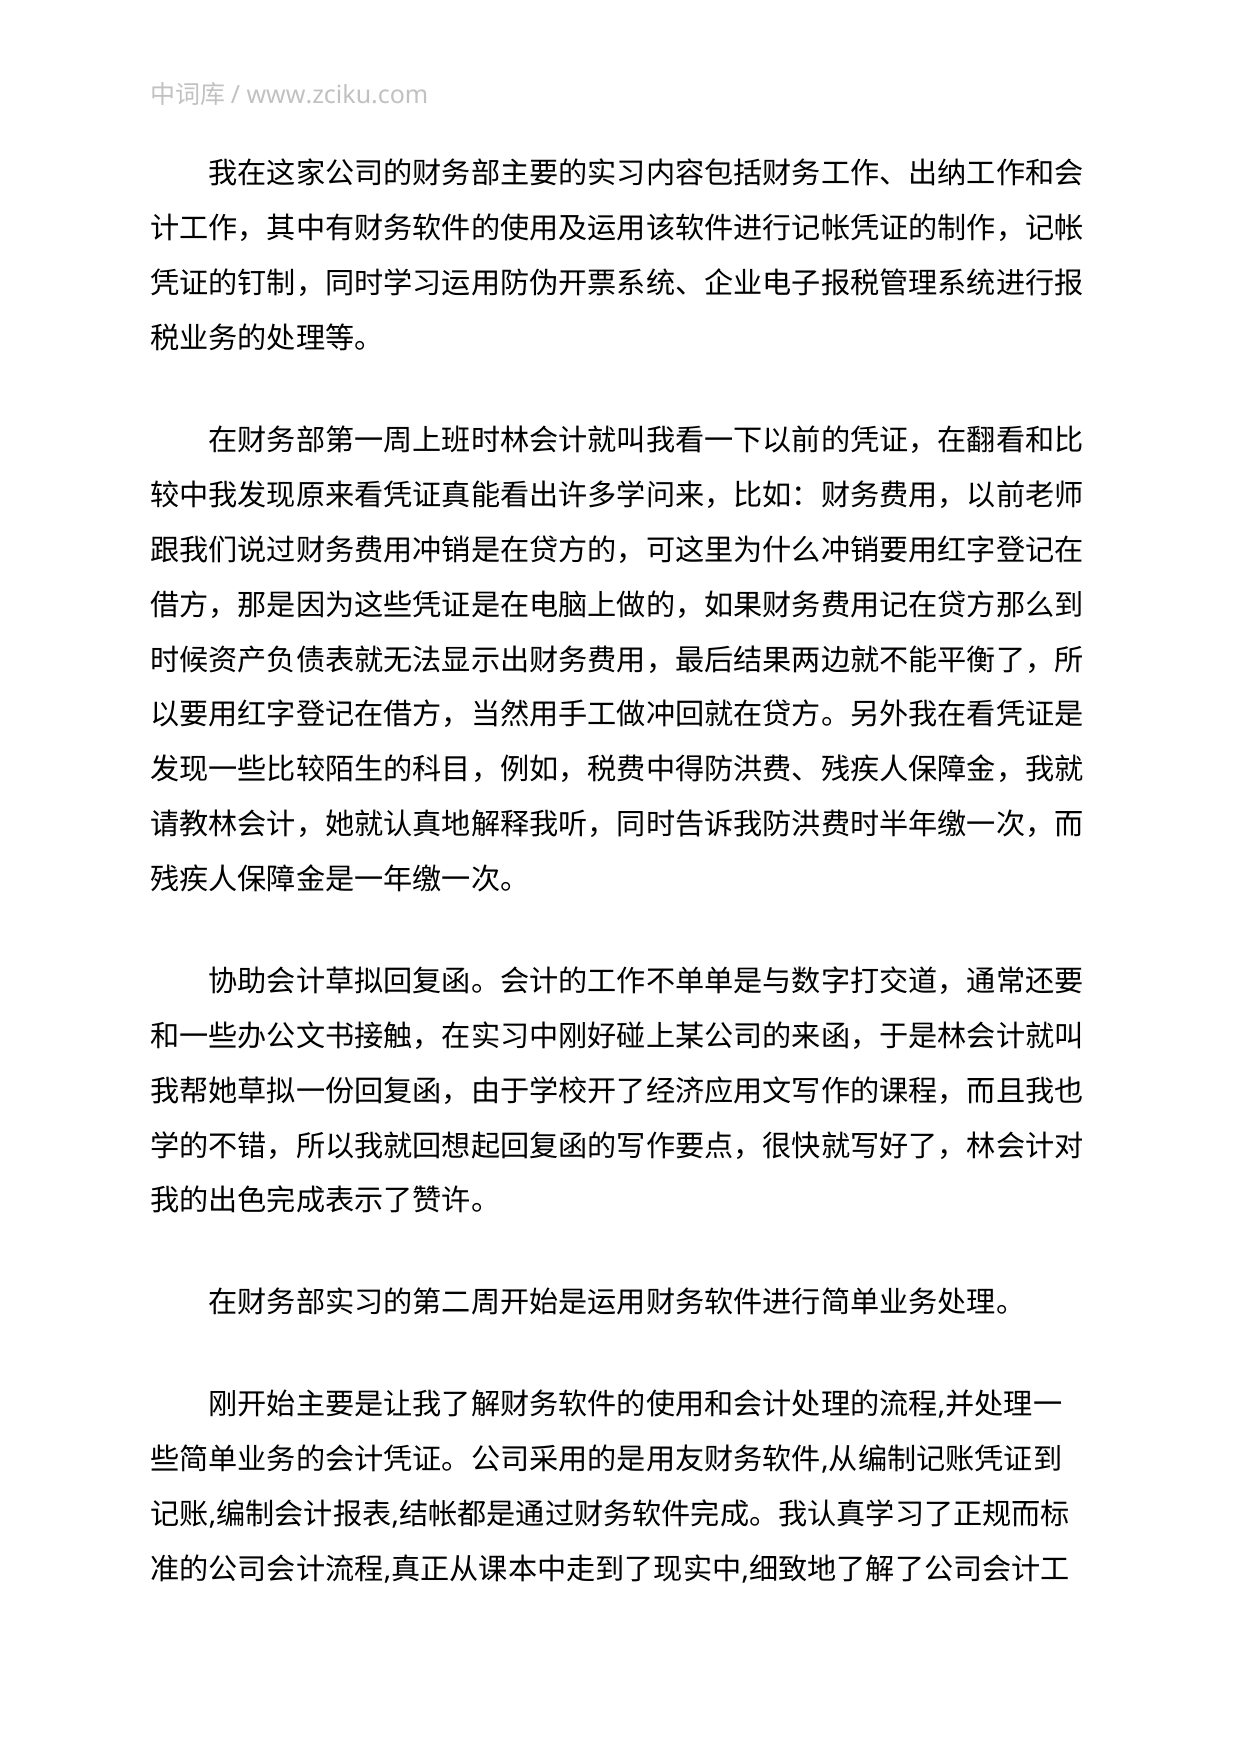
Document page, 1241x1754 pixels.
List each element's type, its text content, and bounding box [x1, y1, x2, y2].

text 协助会计草拟回复函。会计的工作不单单是与数字打交道，通常还要和一些办公文书接触，在实习中刚好碰上某公司的来函，于是林会计就叫我帮她草拟一份回复函，由于学校开了经济应用文写作的课程，而且我也学的不错，所以我就回想起回复函的写作要点，很快就写好了，林会计对我的出色完成表示了赞许。 [150, 957, 1090, 1219]
text 我在这家公司的财务部主要的实习内容包括财务工作、出纳工作和会计工作，其中有财务软件的使用及运用该软件进行记帐凭证的制作，记帐凭证的钉制，同时学习运用防伪开票系统、企业电子报税管理系统进行报税业务的处理等。 [150, 150, 1090, 357]
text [150, 1381, 1090, 1588]
text 在财务部第一周上班时林会计就叫我看一下以前的凭证，在翻看和比较中我发现原来看凭证真能看出许多学问来，比如：财务费用，以前老师跟我们说过财务费用冲销是在贷方的，可这里为什么冲销要用红字登记在借方，那是因为这些凭证是在电脑上做的，如果财务费用记在贷方那么到时候资产负债表就无法显示出财务费用，最后结果两边就不能平衡了，所以要用红字登记在借方，当然用手工做冲回就在贷方。另外我在看凭证是发现一些比较陌生的科目，例如，税费中得防洪费、残疾人保障金，我就请教林会计，她就认真地解释我听，同时告诉我防洪费时半年缴一次，而残疾人保障金是一年缴一次。 [150, 416, 1090, 898]
text 在财务部实习的第二周开始是运用财务软件进行简单业务处理。 [150, 1279, 1090, 1321]
